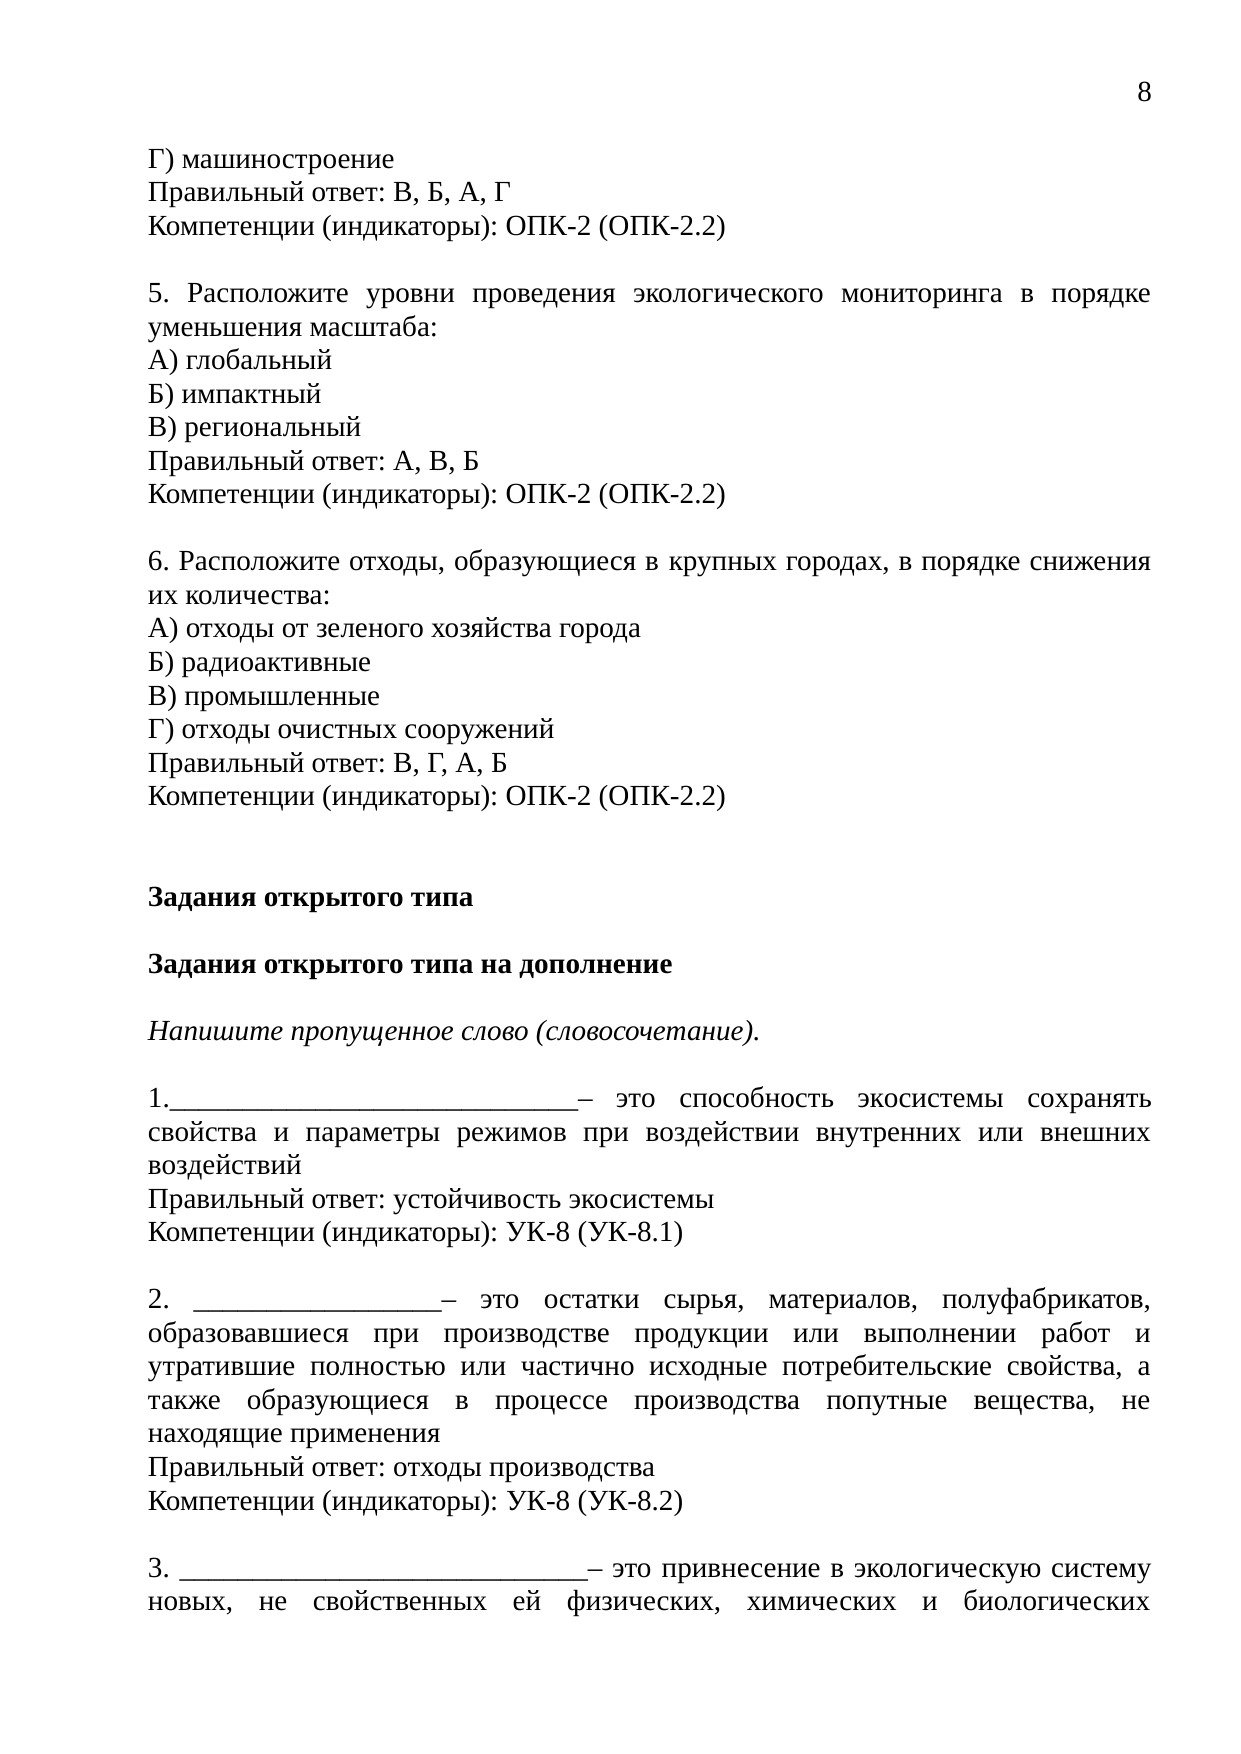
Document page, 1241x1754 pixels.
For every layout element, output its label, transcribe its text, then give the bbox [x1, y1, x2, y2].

text А) глобальный [148, 342, 1152, 376]
text Компетенции (индикаторы): УК-8 (УК-8.2) [148, 1483, 1152, 1516]
text Компетенции (индикаторы): ОПК-2 (ОПК-2.2) [148, 208, 1152, 242]
text В) региональный [148, 409, 1152, 443]
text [148, 1550, 1152, 1617]
list Правильный ответ: А, В, Б [148, 443, 1152, 476]
list Правильный ответ: В, Г, А, Б [148, 745, 1152, 778]
text Компетенции (индикаторы): ОПК-2 (ОПК-2.2) [148, 778, 1152, 812]
subtitle Задания открытого типа [148, 879, 1152, 912]
text 6. Расположите отходы, образующиеся в крупных городах, в порядке снижения их количества: [148, 543, 1152, 611]
text В) промышленные [148, 678, 1152, 711]
subtitle Задания открытого типа на дополнение [148, 946, 1152, 979]
text Правильный ответ: отходы производства [148, 1449, 1152, 1483]
text Правильный ответ: устойчивость экосистемы [148, 1181, 1152, 1214]
text Компетенции (индикаторы): УК-8 (УК-8.1) [148, 1214, 1152, 1248]
text Б) импактный [148, 376, 1152, 409]
list Правильный ответ: В, Б, А, Г [148, 174, 1152, 208]
text Г) машиностроение [148, 141, 1152, 174]
text Компетенции (индикаторы): ОПК-2 (ОПК-2.2) [148, 476, 1152, 510]
text Напишите пропущенное слово (словосочетание). [148, 1013, 1152, 1047]
text А) отходы от зеленого хозяйства города [148, 611, 1152, 644]
text 2. _________________– это остатки сырья, материалов, полуфабрикатов, образовавшиеся при производстве продукции или выполнении работ и утратившие полностью или частично исходные потребительские свойства, а также образующиеся в процессе производства попутные вещества, не находящие применения [148, 1281, 1152, 1449]
text 1.____________________________– это способность экосистемы сохранять свойства и параметры режимов при воздействии внутренних или внешних воздействий [148, 1080, 1152, 1181]
text Г) отходы очистных сооружений [148, 711, 1152, 745]
text 5. Расположите уровни проведения экологического мониторинга в порядке уменьшения масштаба: [148, 275, 1152, 342]
text Б) радиоактивные [148, 644, 1152, 678]
